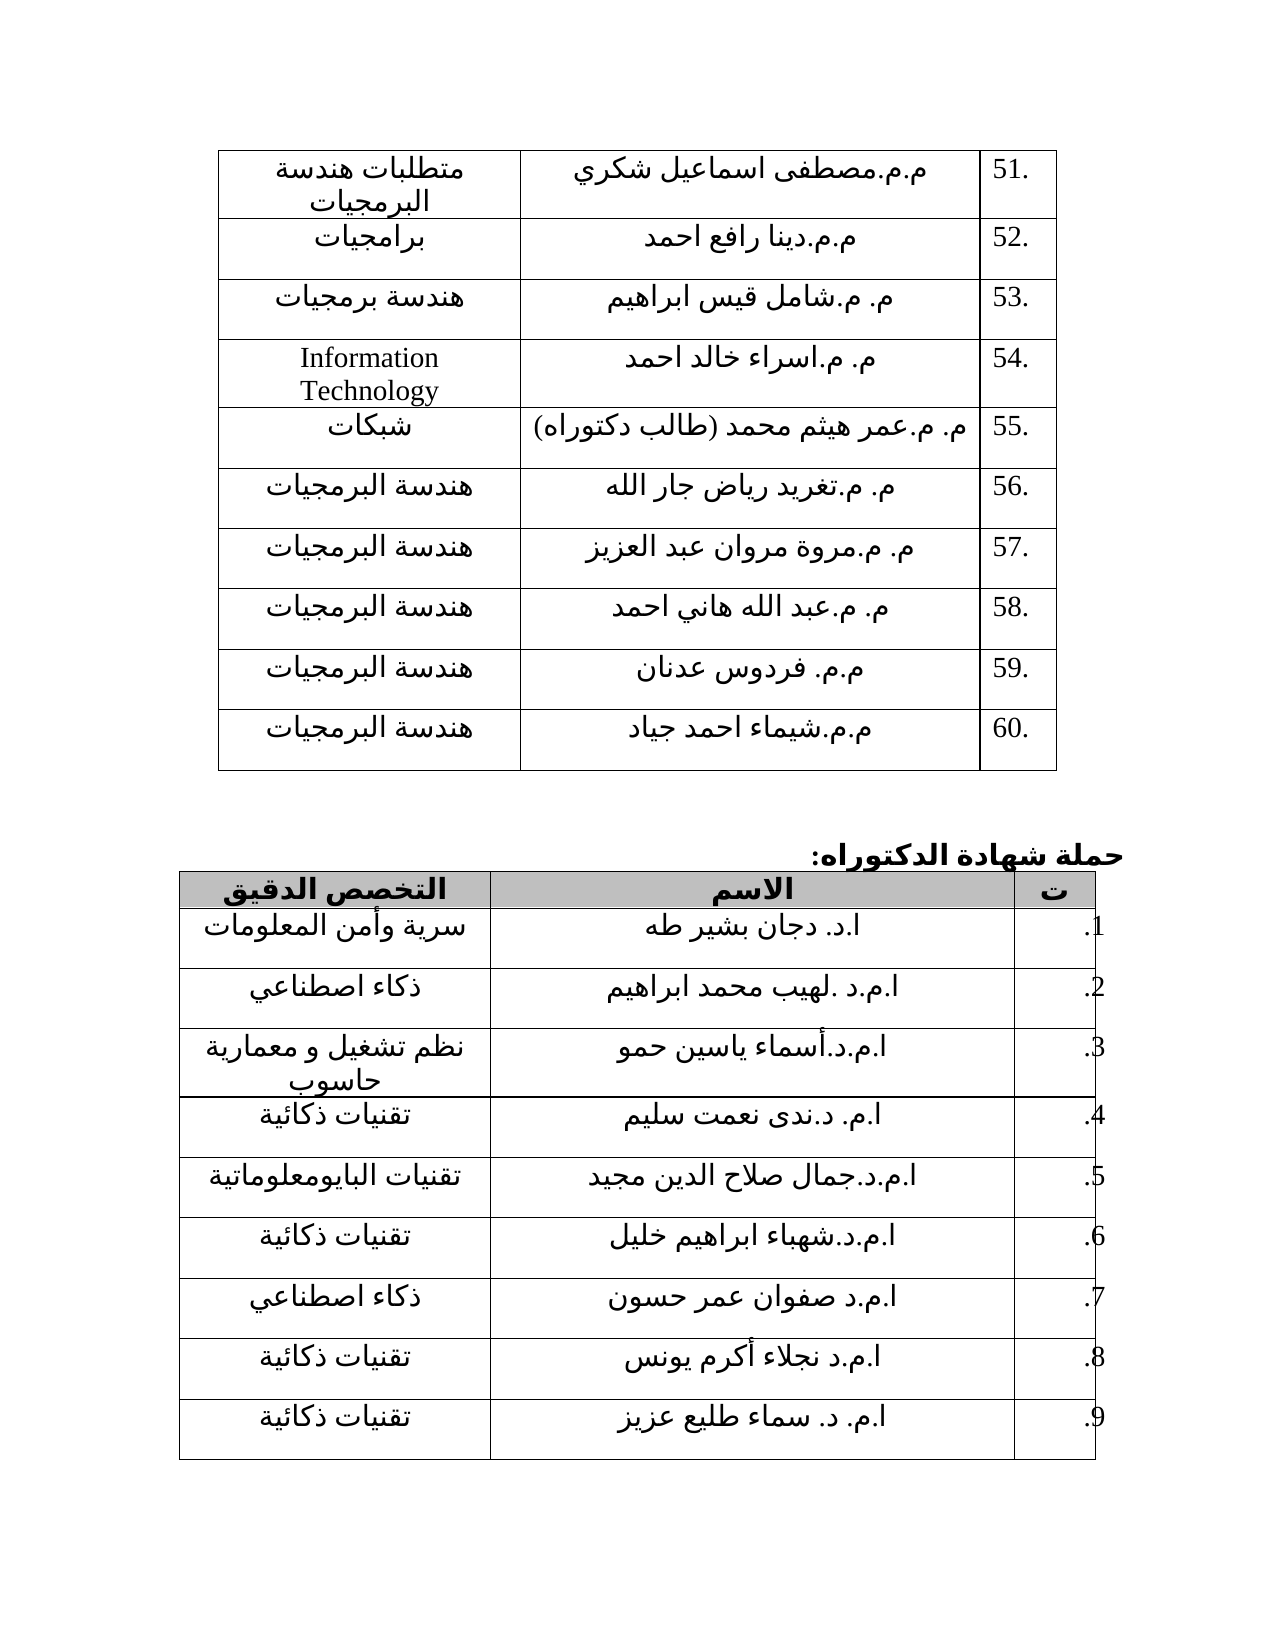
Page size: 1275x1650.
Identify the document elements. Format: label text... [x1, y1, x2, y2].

table_cell [981, 219, 1056, 278]
table_cell [981, 650, 1056, 709]
table_cell ا.م.د .لهيب محمد ابراهيم [491, 969, 1014, 1028]
table_cell [981, 408, 1056, 467]
table_cell تقنيات البايومعلوماتية [180, 1158, 490, 1217]
table_cell م. م.مروة مروان عبد العزيز [521, 529, 979, 588]
table_cell ذكاء اصطناعي [180, 969, 490, 1028]
table_cell م.م.دينا رافع احمد [521, 219, 979, 278]
table_cell [981, 469, 1056, 528]
table_cell [981, 589, 1056, 649]
table_cell [1015, 1279, 1095, 1338]
table_cell Information Technology [219, 340, 520, 407]
table_cell [1015, 1098, 1095, 1157]
table_cell ا.م.د.شهباء ابراهيم خليل [491, 1218, 1014, 1278]
table_cell م.م.شيماء احمد جياد [521, 710, 979, 769]
table_cell سرية وأمن المعلومات [180, 909, 490, 968]
table_cell هندسة البرمجيات [219, 650, 520, 709]
table_cell م. م.شامل قيس ابراهيم [521, 280, 979, 339]
table_header التخصص الدقيق [180, 872, 490, 907]
table_cell [1015, 909, 1095, 968]
table_cell هندسة البرمجيات [219, 589, 520, 649]
table_cell [1015, 1400, 1095, 1459]
table_cell [981, 151, 1056, 218]
table_cell [1015, 969, 1095, 1028]
table_cell هندسة برمجيات [219, 280, 520, 339]
table_cell [981, 280, 1056, 339]
table_cell ا.م. د.ندى نعمت سليم [491, 1098, 1014, 1157]
table_cell ا.م.د صفوان عمر حسون [491, 1279, 1014, 1338]
table_cell م.م. فردوس عدنان [521, 650, 979, 709]
table_cell م. م.تغريد رياض جار الله [521, 469, 979, 528]
table_cell تقنيات ذكائية [180, 1218, 490, 1278]
table_cell هندسة البرمجيات [219, 710, 520, 769]
table_cell تقنيات ذكائية [180, 1098, 490, 1157]
table_cell [981, 340, 1056, 407]
table_cell شبكات [219, 408, 520, 467]
table_cell [1015, 1339, 1095, 1398]
table_cell نظم تشغيل و معمارية حاسوب [180, 1029, 490, 1096]
table_header الاسم [491, 872, 1014, 907]
table_cell [981, 710, 1056, 769]
table_cell متطلبات هندسة البرمجيات [219, 151, 520, 218]
table_cell م. م.عمر هيثم محمد (طالب دكتوراه) [521, 408, 979, 467]
table_cell برامجيات [219, 219, 520, 278]
table_cell ا.م.د.أسماء ياسين حمو [491, 1029, 1014, 1096]
table_cell م. م.عبد الله هاني احمد [521, 589, 979, 649]
table_cell ذكاء اصطناعي [180, 1279, 490, 1338]
table_cell تقنيات ذكائية [180, 1400, 490, 1459]
table_cell هندسة البرمجيات [219, 529, 520, 588]
table_cell ا.م.د نجلاء أكرم يونس [491, 1339, 1014, 1398]
table_cell م.م.مصطفى اسماعيل شكري [521, 151, 979, 218]
table_cell [981, 529, 1056, 588]
table_cell [1015, 1218, 1095, 1278]
table_cell ا.د. دجان بشير طه [491, 909, 1014, 968]
text حملة شهادة الدكتوراه: [150, 838, 1125, 871]
table_cell م. م.اسراء خالد احمد [521, 340, 979, 407]
table_cell ا.م.د.جمال صلاح الدين مجيد [491, 1158, 1014, 1217]
table_cell [1015, 1029, 1095, 1096]
table_cell ا.م. د. سماء طليع عزيز [491, 1400, 1014, 1459]
table_cell تقنيات ذكائية [180, 1339, 490, 1398]
table_cell [1015, 1158, 1095, 1217]
table_cell هندسة البرمجيات [219, 469, 520, 528]
table_header ت [1015, 872, 1095, 907]
